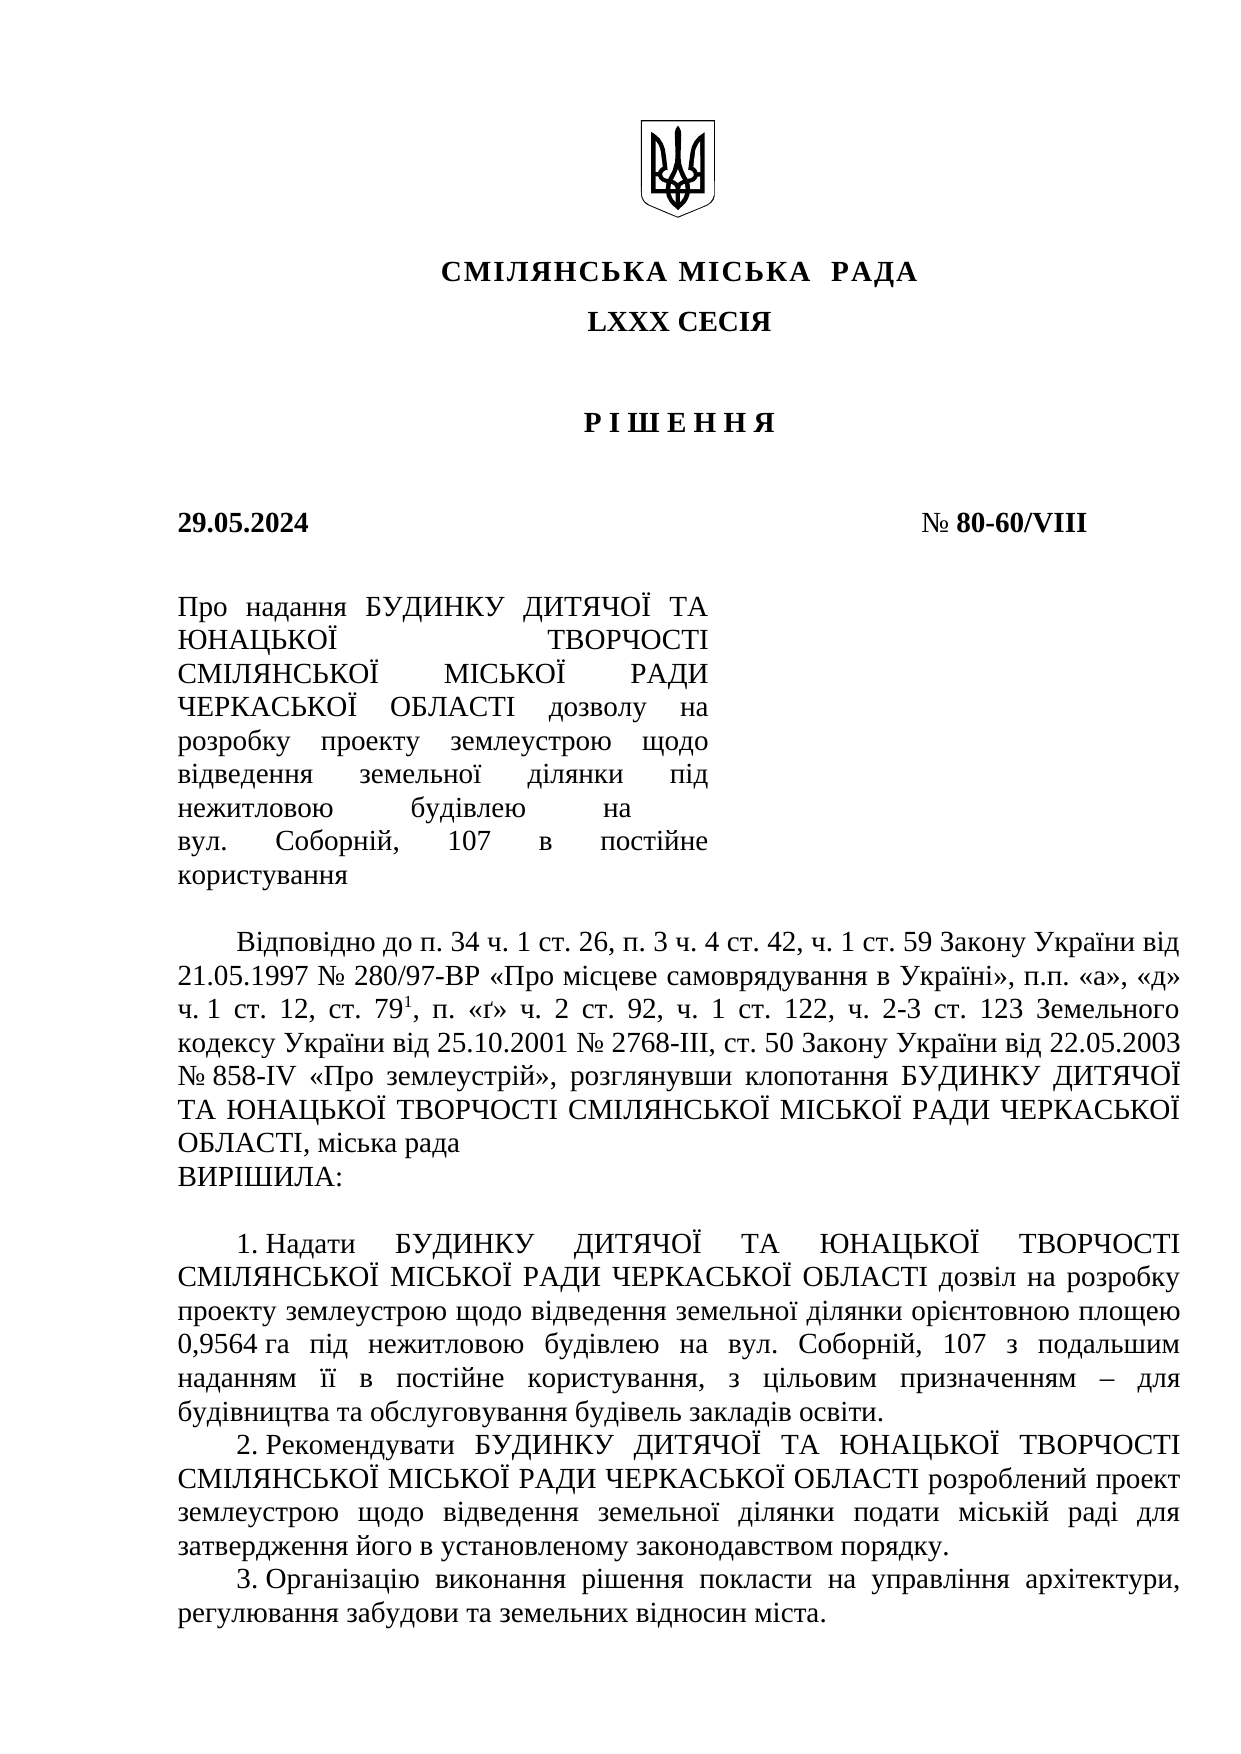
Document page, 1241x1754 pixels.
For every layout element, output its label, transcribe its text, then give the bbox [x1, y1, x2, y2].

text Відповідно до п. 34 ч. 1 ст. 26, п. 3 ч. 4 ст. 42, ч. 1 ст. 59 Закону України від 21.05.1997 № 280/97-ВР «Про місцеве самоврядування в Україні», п.п. «а», «д» ч. 1 ст. 12, ст. 791, п. «ґ» ч. 2 ст. 92, ч. 1 ст. 122, ч. 2-3 ст. 123 Земельного кодексу України від 25.10.2001 № 2768-ІІІ, ст. 50 Закону України від 22.05.2003 № 858-IV «Про землеустрій», розглянувши клопотання БУДИНКУ ДИТЯЧОЇ ТА ЮНАЦЬКОЇ ТВОРЧОСТІ СМІЛЯНСЬКОЇ МІСЬКОЇ РАДИ ЧЕРКАСЬКОЇ ОБЛАСТІ, міська рада [177, 924, 1181, 1159]
title СМІЛЯНСЬКА МІСЬКА РАДА [177, 254, 1181, 288]
text 3. Організацію виконання рішення покласти на управління архітектури, регулювання забудови та земельних відносин міста. [177, 1561, 1181, 1628]
title Р І Ш Е Н Н Я [177, 405, 1181, 439]
text 1. Надати БУДИНКУ ДИТЯЧОЇ ТА ЮНАЦЬКОЇ ТВОРЧОСТІ СМІЛЯНСЬКОЇ МІСЬКОЇ РАДИ ЧЕРКАСЬКОЇ ОБЛАСТІ дозвіл на розробку проекту землеустрою щодо відведення земельної ділянки орієнтовною площею 0,9564 га під нежитловою будівлею на вул. Соборній, 107 з подальшим наданням її в постійне користування, з цільовим призначенням – для будівництва та обслуговування будівель закладів освіти. [177, 1226, 1181, 1427]
text ВИРІШИЛА: [177, 1159, 1181, 1192]
title LXXX СЕСІЯ [177, 304, 1181, 338]
title 29.05.2024 № 80-60/VIII [177, 505, 1181, 538]
text Про надання БУДИНКУ ДИТЯЧОЇ ТА ЮНАЦЬКОЇ ТВОРЧОСТІ СМІЛЯНСЬКОЇ МІСЬКОЇ РАДИ ЧЕРКАСЬКОЇ ОБЛАСТІ дозволу на розробку проекту землеустрою щодо відведення земельної ділянки під нежитловою будівлею на вул. Соборній, 107 в постійне користування [177, 589, 709, 891]
text 2. Рекомендувати БУДИНКУ ДИТЯЧОЇ ТА ЮНАЦЬКОЇ ТВОРЧОСТІ СМІЛЯНСЬКОЇ МІСЬКОЇ РАДИ ЧЕРКАСЬКОЇ ОБЛАСТІ розроблений проект землеустрою щодо відведення земельної ділянки подати міській раді для затвердження його в установленому законодавством порядку. [177, 1427, 1181, 1561]
